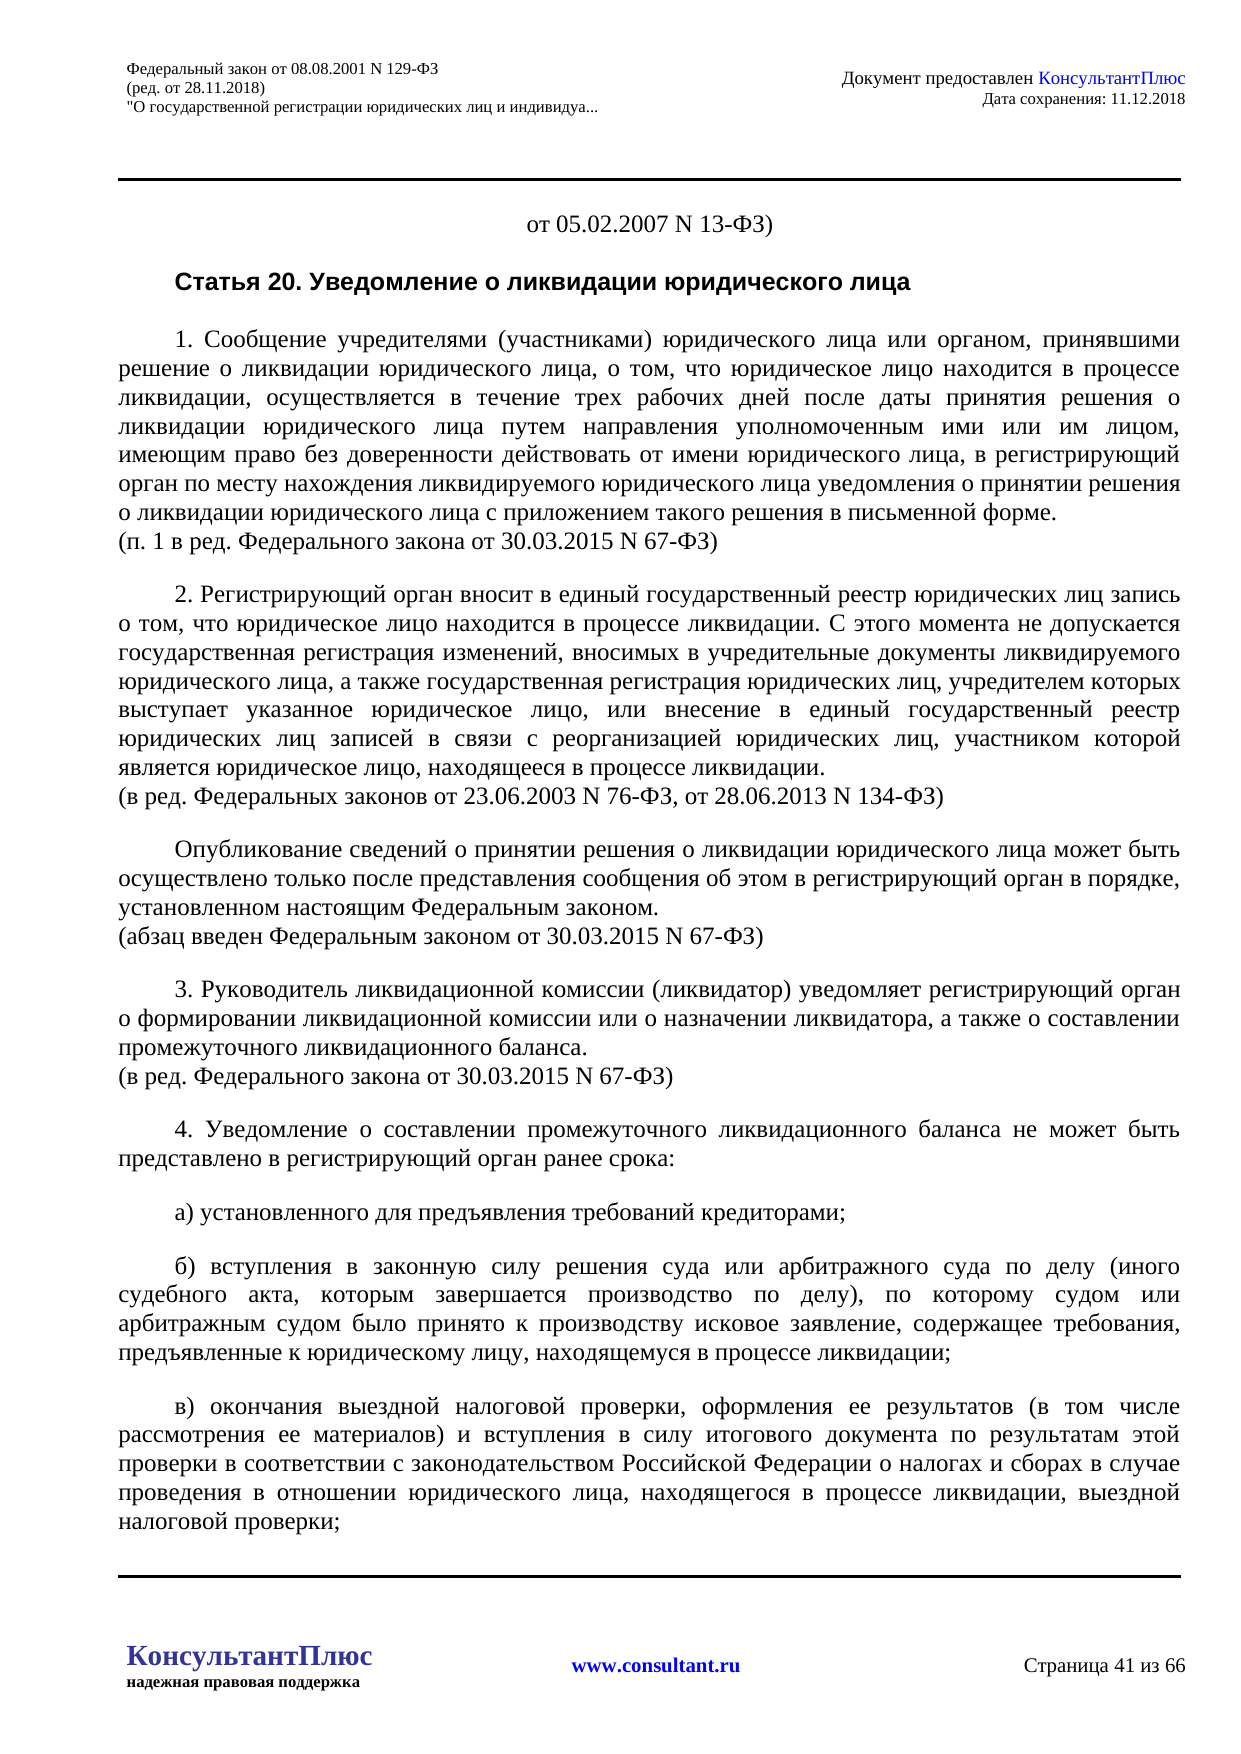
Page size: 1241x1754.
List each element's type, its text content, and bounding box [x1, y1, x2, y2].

text 2. Регистрирующий орган вносит в единый государственный реестр юридических лиц запись о том, что юридическое лицо находится в процессе ликвидации. С этого момента не допускается государственная регистрация изменений, вносимых в учредительные документы ликвидируемого юридического лица, а также государственная регистрация юридических лиц, учредителем которых выступает указанное юридическое лицо, или внесение в единый государственный реестр юридических лиц записей в связи с реорганизацией юридических лиц, участником которой является юридическое лицо, находящееся в процессе ликвидации. [118, 579, 1181, 781]
text 3. Руководитель ликвидационной комиссии (ликвидатор) уведомляет регистрирующий орган о формировании ликвидационной комиссии или о назначении ликвидатора, а также о составлении промежуточного ликвидационного баланса. [118, 974, 1181, 1061]
text Опубликование сведений о принятии решения о ликвидации юридического лица может быть осуществлено только после представления сообщения об этом в регистрирующий орган в порядке, установленном настоящим Федеральным законом. [118, 834, 1181, 921]
text от 05.02.2007 N 13-ФЗ) [118, 209, 1181, 238]
text (в ред. Федерального закона от 30.03.2015 N 67-ФЗ) [118, 1061, 1181, 1089]
text (п. 1 в ред. Федерального закона от 30.03.2015 N 67-ФЗ) [118, 526, 1181, 554]
text (абзац введен Федеральным законом от 30.03.2015 N 67-ФЗ) [118, 921, 1181, 949]
text а) установленного для предъявления требований кредиторами; [118, 1197, 1181, 1226]
text в) окончания выездной налоговой проверки, оформления ее результатов (в том числе рассмотрения ее материалов) и вступления в силу итогового документа по результатам этой проверки в соответствии с законодательством Российской Федерации о налогах и сборах в случае проведения в отношении юридического лица, находящегося в процессе ликвидации, выездной налоговой проверки; [118, 1391, 1181, 1534]
text 1. Сообщение учредителями (участниками) юридического лица или органом, принявшими решение о ликвидации юридического лица, о том, что юридическое лицо находится в процессе ликвидации, осуществляется в течение трех рабочих дней после даты принятия решения о ликвидации юридического лица путем направления уполномоченным ими или им лицом, имеющим право без доверенности действовать от имени юридического лица, в регистрирующий орган по месту нахождения ликвидируемого юридического лица уведомления о принятии решения о ликвидации юридического лица с приложением такого решения в письменной форме. [118, 324, 1181, 526]
text б) вступления в законную силу решения суда или арбитражного суда по делу (иного судебного акта, которым завершается производство по делу), по которому судом или арбитражным судом было принято к производству исковое заявление, содержащее требования, предъявленные к юридическому лицу, находящемуся в процессе ликвидации; [118, 1251, 1181, 1366]
text 4. Уведомление о составлении промежуточного ликвидационного баланса не может быть представлено в регистрирующий орган ранее срока: [118, 1114, 1181, 1172]
title Статья 20. Уведомление о ликвидации юридического лица [118, 267, 1181, 296]
text (в ред. Федеральных законов от 23.06.2003 N 76-ФЗ, от 28.06.2013 N 134-ФЗ) [118, 781, 1181, 809]
